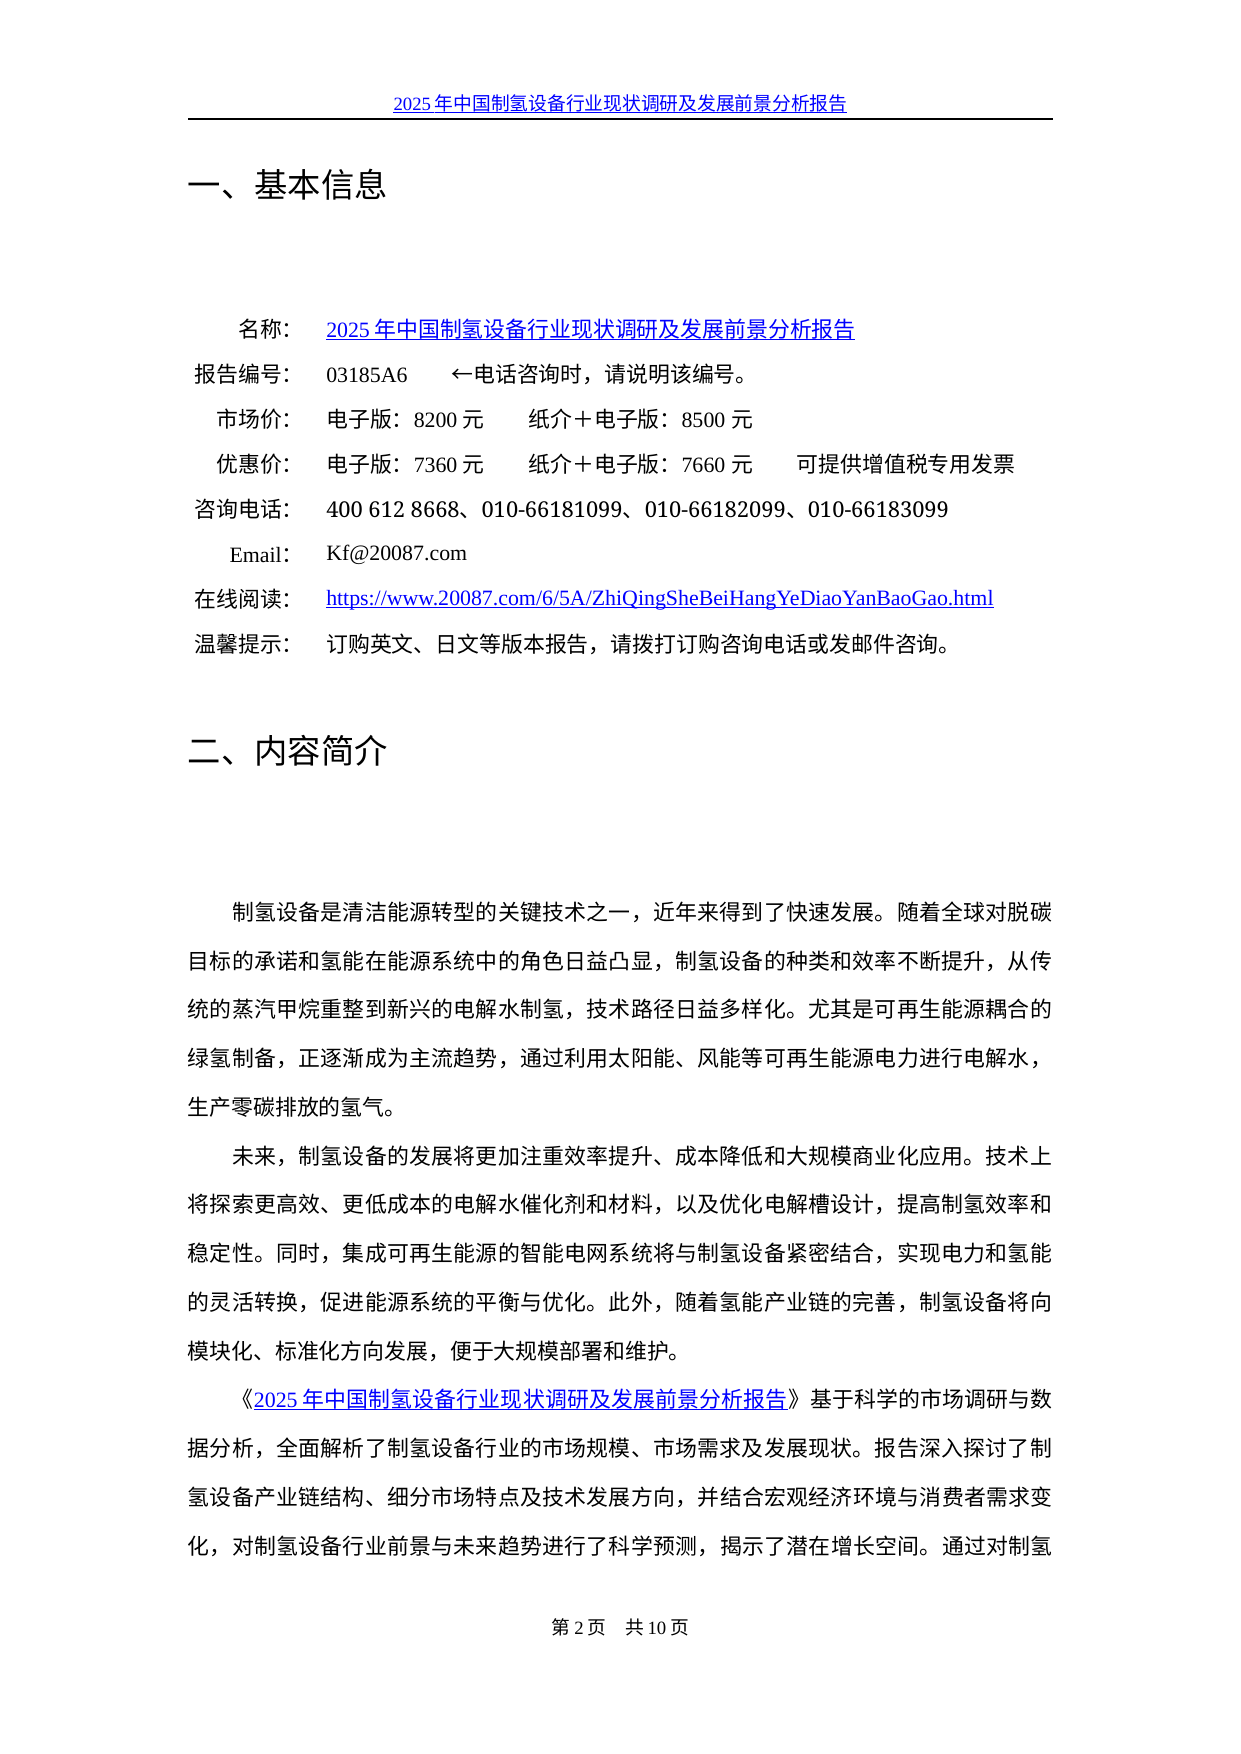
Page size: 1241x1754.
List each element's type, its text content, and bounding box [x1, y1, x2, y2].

table_cell 订购英文、日文等版本报告，请拨打订购咨询电话或发邮件咨询。 [315, 627, 1073, 672]
table_cell 电子版：7360 元 纸介＋电子版：7660 元 可提供增值税专用发票 [315, 447, 1073, 492]
table_cell 03185A6 ←电话咨询时，请说明该编号。 [315, 357, 1073, 402]
table_header 名称： [167, 312, 315, 357]
table_cell 温馨提示： [167, 627, 315, 672]
title 一、基本信息 [187, 150, 1053, 215]
table_cell 在线阅读： [167, 582, 315, 627]
table_cell 400 612 8668、010-66181099、010-66182099、010-66183099 [315, 492, 1073, 537]
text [187, 894, 1053, 1561]
table_cell Email： [167, 537, 315, 582]
table_cell 市场价： [167, 402, 315, 447]
table_header 2025年中国制氢设备行业现状调研及发展前景分析报告 [315, 312, 1073, 357]
table_cell 电子版：8200 元 纸介＋电子版：8500 元 [315, 402, 1073, 447]
table_cell 咨询电话： [167, 492, 315, 537]
table_cell 报告编号： [167, 357, 315, 402]
table_cell Kf@20087.com [315, 537, 1073, 582]
title 二、内容简介 [187, 717, 1053, 782]
table_cell [315, 582, 1073, 627]
table_cell 优惠价： [167, 447, 315, 492]
